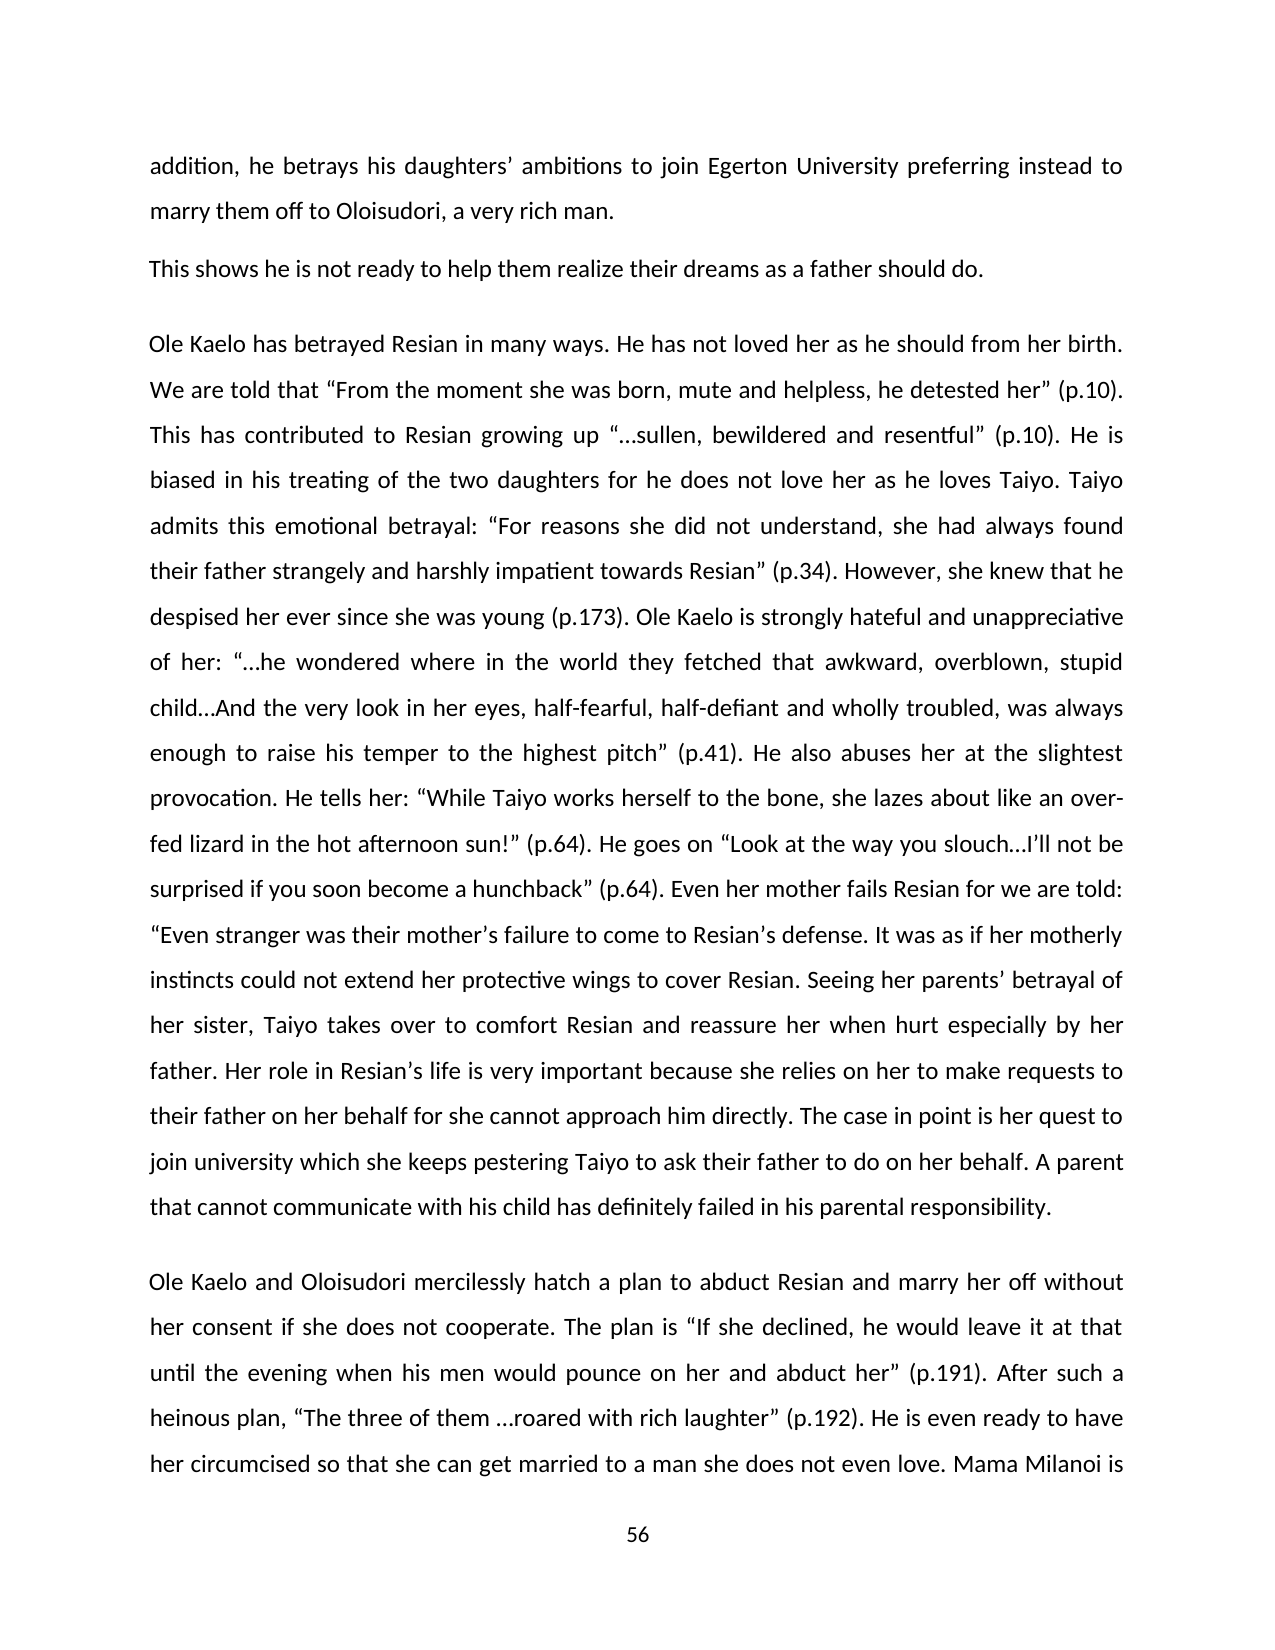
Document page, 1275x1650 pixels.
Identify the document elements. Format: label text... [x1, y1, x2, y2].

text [148, 1266, 1125, 1478]
text This shows he is not ready to help them realize their dreams as a father should do. [148, 254, 1133, 284]
text Ole Kaelo has betrayed Resian in many ways. He has not loved her as he should from her birth. We are told that “From the moment she was born, mute and helpless, he detested her” (p.10). This has contributed to Resian growing up “…sullen, bewildered and resentful” (p.10). He is biased in his treating of the two daughters for he does not love her as he loves Taiyo. Taiyo admits this emotional betrayal: “For reasons she did not understand, she had always found their father strangely and harshly impatient towards Resian” (p.34). However, she knew that he despised her ever since she was young (p.173). Ole Kaelo is strongly hateful and unappreciative of her: “…he wondered where in the world they fetched that awkward, overblown, stupid child…And the very look in her eyes, half-fearful, half-defiant and wholly troubled, was always enough to raise his temper to the highest pitch” (p.41). He also abuses her at the slightest provocation. He tells her: “While Taiyo works herself to the bone, she lazes about like an over-fed lizard in the hot afternoon sun!” (p.64). He goes on “Look at the way you slouch…I’ll not be surprised if you soon become a hunchback” (p.64). Even her mother fails Resian for we are told: “Even stranger was their mother’s failure to come to Resian’s defense. It was as if her motherly instincts could not extend her protective wings to cover Resian. Seeing her parents’ betrayal of her sister, Taiyo takes over to comfort Resian and reassure her when hurt especially by her father. Her role in Resian’s life is very important because she relies on her to make requests to their father on her behalf for she cannot approach him directly. The case in point is her quest to join university which she keeps pestering Taiyo to ask their father to do on her behalf. A parent that cannot communicate with his child has definitely failed in his parental responsibility. [148, 328, 1125, 1222]
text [148, 150, 1125, 226]
